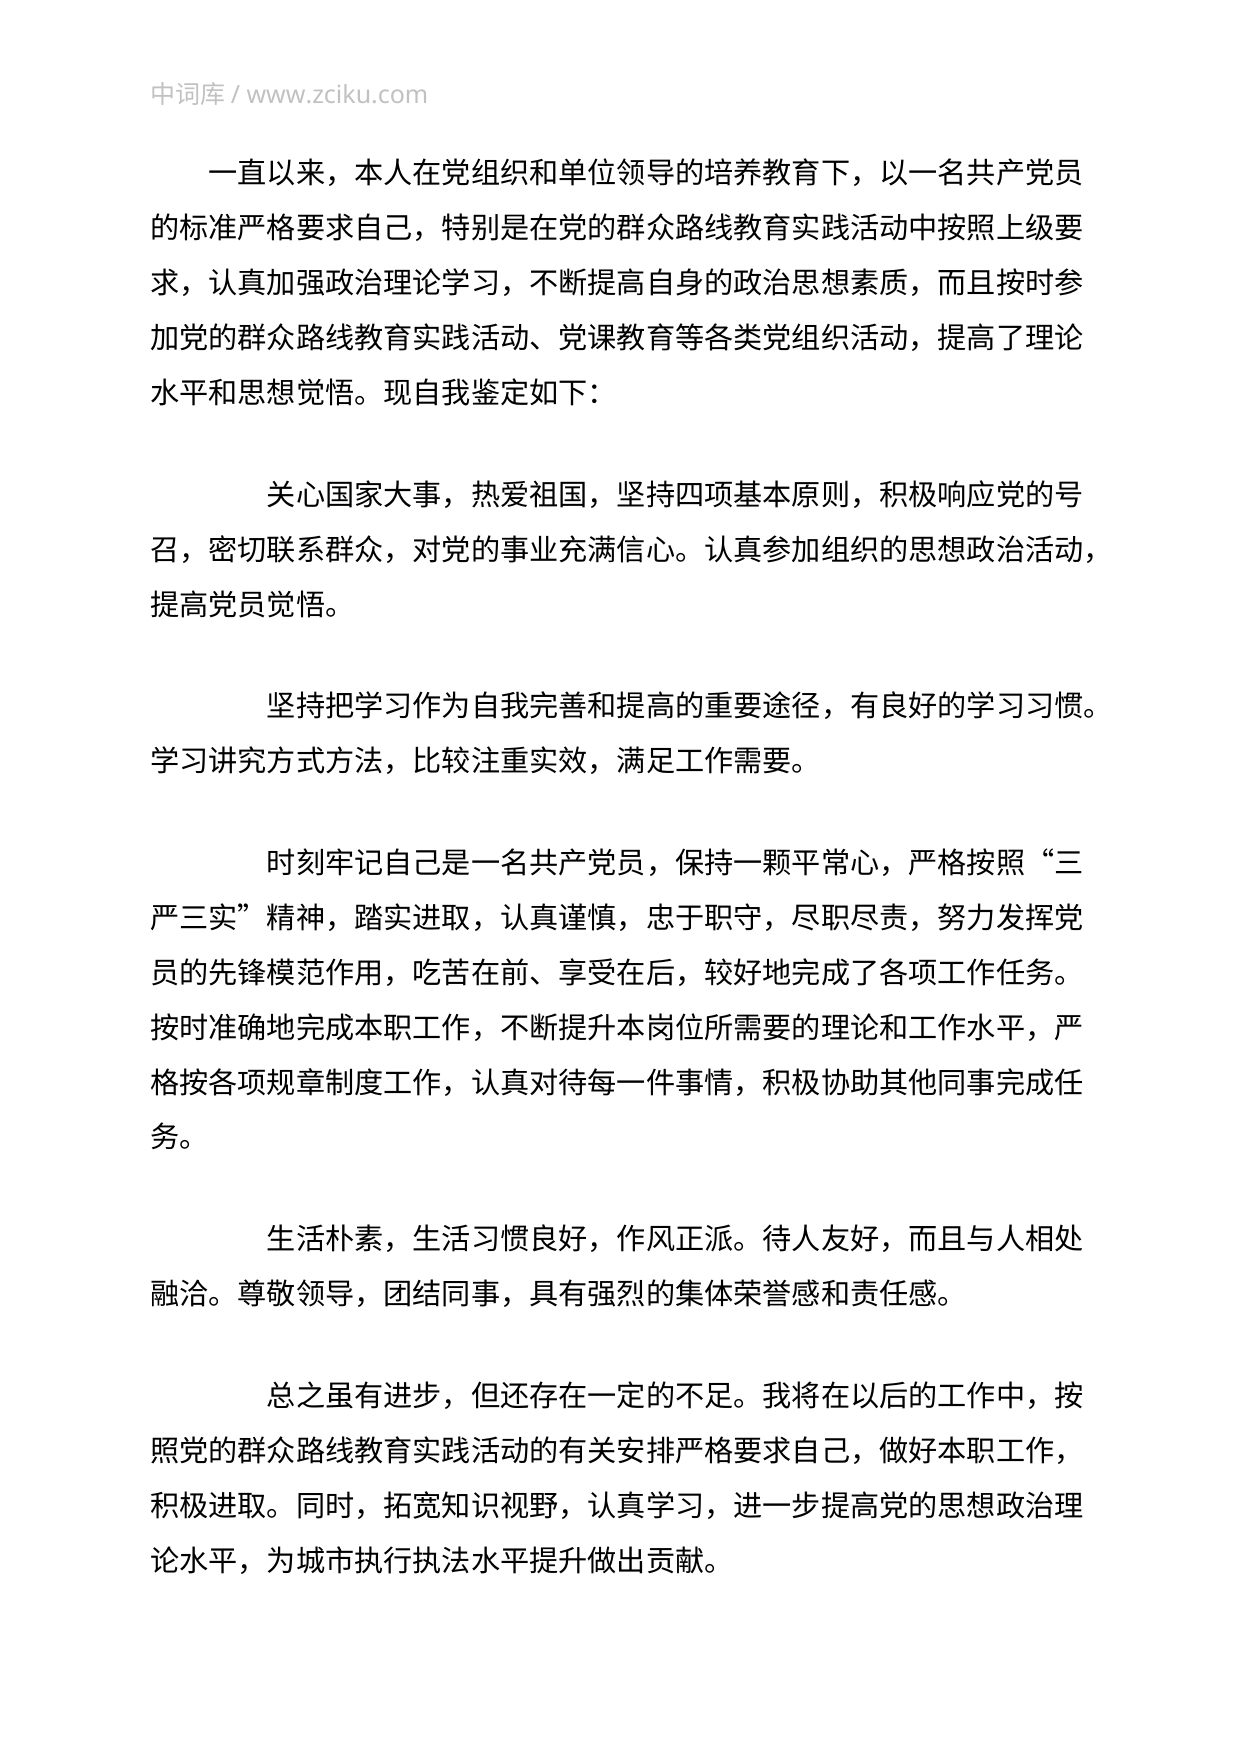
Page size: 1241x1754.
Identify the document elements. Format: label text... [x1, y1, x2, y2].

text 生活朴素，生活习惯良好，作风正派。待人友好，而且与人相处融洽。尊敬领导，团结同事，具有强烈的集体荣誉感和责任感。 [150, 1216, 1090, 1313]
text 一直以来，本人在党组织和单位领导的培养教育下，以一名共产党员的标准严格要求自己，特别是在党的群众路线教育实践活动中按照上级要求，认真加强政治理论学习，不断提高自身的政治思想素质，而且按时参加党的群众路线教育实践活动、党课教育等各类党组织活动，提高了理论水平和思想觉悟。现自我鉴定如下： [150, 150, 1090, 412]
text 总之虽有进步，但还存在一定的不足。我将在以后的工作中，按照党的群众路线教育实践活动的有关安排严格要求自己，做好本职工作，积极进取。同时，拓宽知识视野，认真学习，进一步提高党的思想政治理论水平，为城市执行执法水平提升做出贡献。 [150, 1372, 1090, 1579]
text 坚持把学习作为自我完善和提高的重要途径，有良好的学习习惯。学习讲究方式方法，比较注重实效，满足工作需要。 [150, 683, 1090, 780]
text 关心国家大事，热爱祖国，坚持四项基本原则，积极响应党的号召，密切联系群众，对党的事业充满信心。认真参加组织的思想政治活动，提高党员觉悟。 [150, 471, 1090, 623]
text 时刻牢记自己是一名共产党员，保持一颗平常心，严格按照“三严三实”精神，踏实进取，认真谨慎，忠于职守，尽职尽责，努力发挥党员的先锋模范作用，吃苦在前、享受在后，较好地完成了各项工作任务。按时准确地完成本职工作，不断提升本岗位所需要的理论和工作水平，严格按各项规章制度工作，认真对待每一件事情，积极协助其他同事完成任务。 [150, 839, 1090, 1156]
